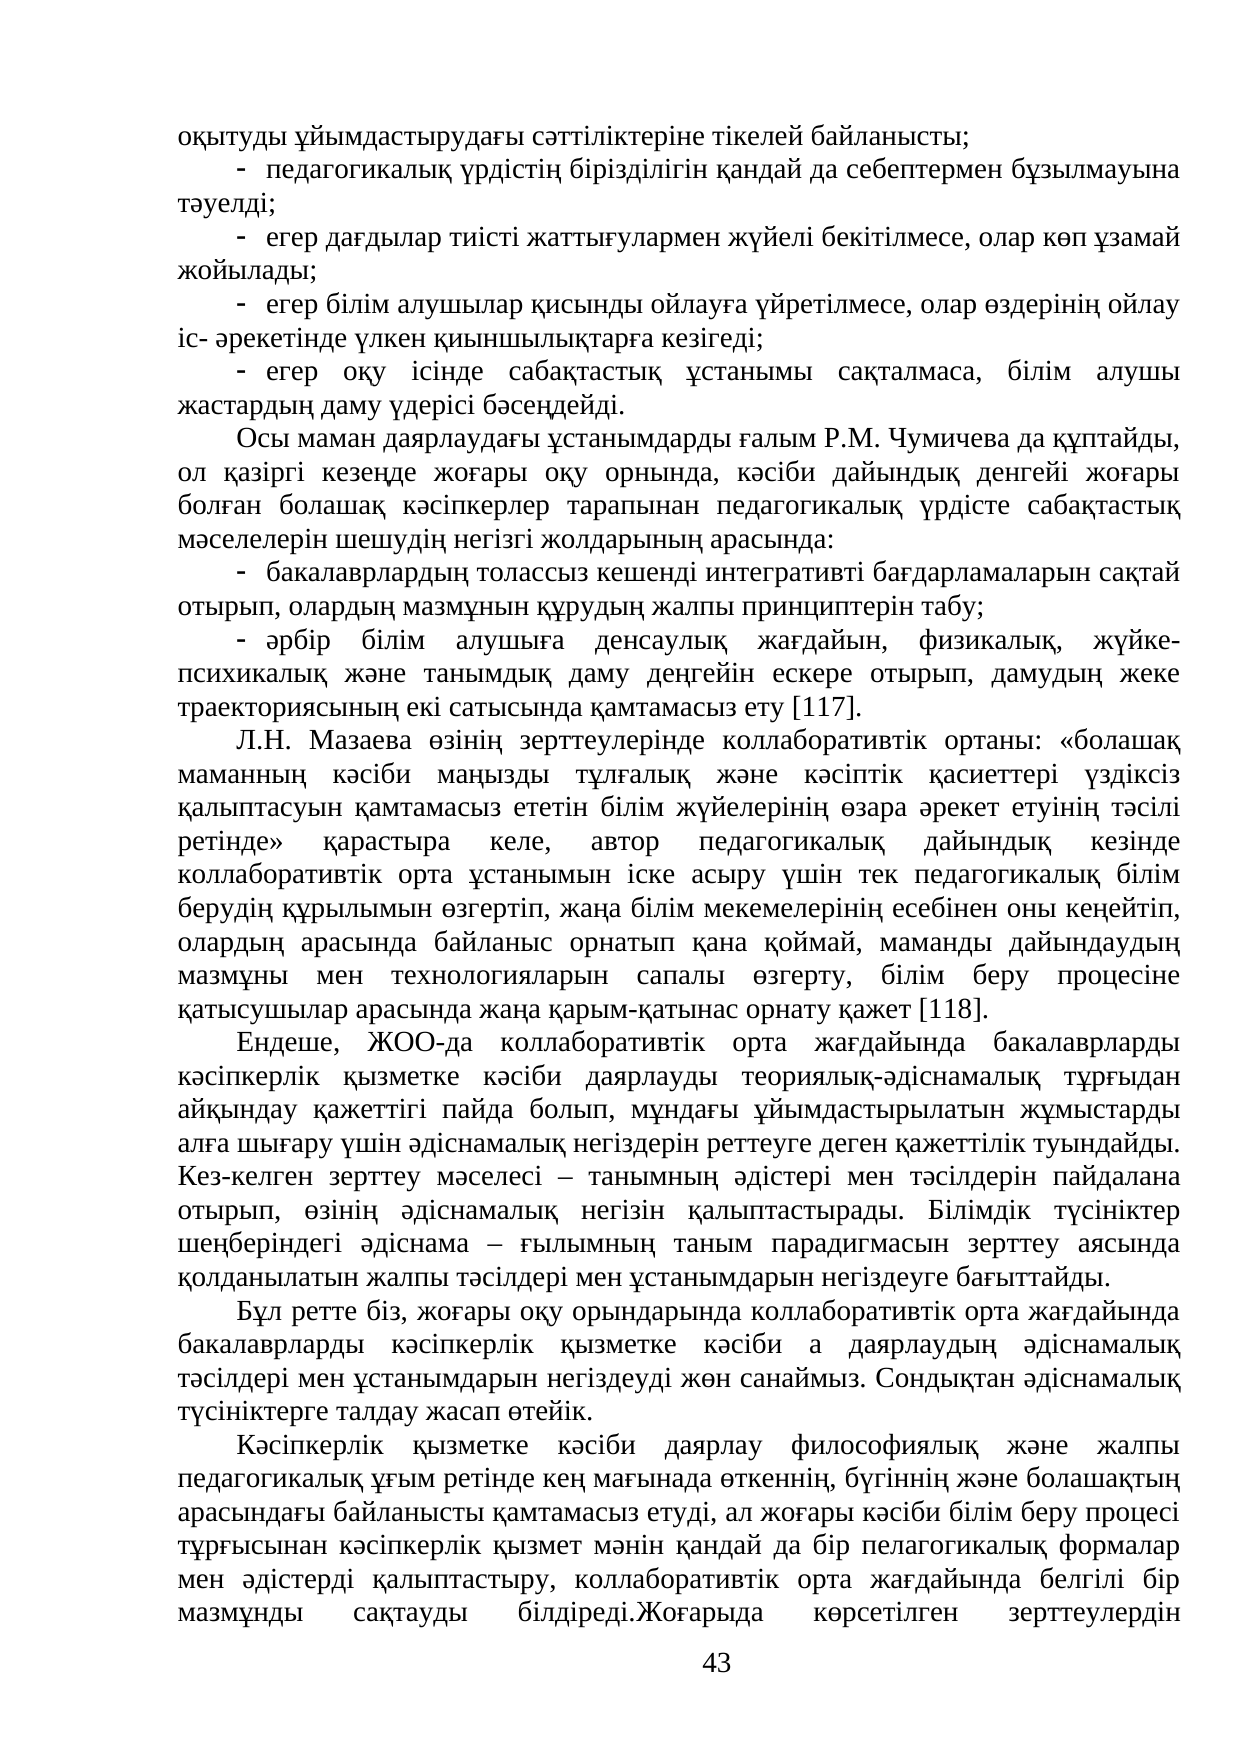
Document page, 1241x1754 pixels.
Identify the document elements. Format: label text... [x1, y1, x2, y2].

list егер білім алушылар қисынды ойлауға үйретілмесе, олар өздерінің ойлау іс- әрекетінде үлкен қиыншылықтарға кезігеді; [177, 286, 1181, 353]
list егер оқу ісінде сабақтастық ұстанымы сақталмаса, білім алушы жастардың даму үдерісі бәсеңдейді. [177, 353, 1181, 420]
text Л.Н. Мазаева өзінің зерттеулерінде коллаборативтік ортаны: «болашақ маманның кәсіби маңызды тұлғалық және кәсіптік қасиеттері үздіксіз қалыптасуын қамтамасыз ететін білім жүйелерінің өзара әрекет етуінің тәсілі ретінде» қарастыра келе, автор педагогикалық дайындық кезінде коллаборативтік орта ұстанымын іске асыру үшін тек педагогикалық білім берудің құрылымын өзгертіп, жаңа білім мекемелерінің есебінен оны кеңейтіп, олардың арасында байланыс орнатып қана қоймай, маманды дайындаудың мазмұны мен технологияларын сапалы өзгерту, білім беру процесіне қатысушылар арасында жаңа қарым-қатынас орнату қажет [118]. [177, 722, 1181, 1024]
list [177, 118, 1181, 152]
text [177, 1427, 1181, 1628]
list бакалаврлардың толассыз кешенді интегративті бағдарламаларын сақтай отырып, олардың мазмұнын құрудың жалпы принциптерін табу; [177, 554, 1181, 622]
list әрбір білім алушыға денсаулық жағдайын, физикалық, жүйке-психикалық және танымдық даму деңгейін ескере отырып, дамудың жеке траекториясының екі сатысында қамтамасыз ету [117]. [177, 622, 1181, 722]
text Осы маман даярлаудағы ұстанымдарды ғалым P.M. Чумичева да құптайды, ол қазіргі кезеңде жоғары оқу орнында, кәсіби дайындық денгейі жоғары болған болашақ кәсіпкерлер тарапынан педагогикалық үрдісте сабақтастық мәселелерін шешудің негізгі жолдарының арасында: [177, 420, 1181, 554]
list егер дағдылар тиісті жаттығулармен жүйелі бекітілмесе, олар көп ұзамай жойылады; [177, 219, 1181, 286]
text Ендеше, ЖОО-да коллаборативтік орта жағдайында бакалаврларды кәсіпкерлік қызметке кәсіби даярлауды теориялық-әдіснамалық тұрғыдан айқындау қажеттігі пайда болып, мұндағы ұйымдастырылатын жұмыстарды алға шығару үшін әдіснамалық негіздерін реттеуге деген қажеттілік туындайды. Кез-келген зерттеу мәселесі – танымның әдістері мен тәсілдерін пайдалана отырып, өзінің әдіснамалық негізін қалыптастырады. Білімдік түсініктер шеңберіндегі әдіснама – ғылымның таным парадигмасын зерттеу аясында қолданылатын жалпы тәсілдері мен ұстанымдарын негіздеуге бағыттайды. [177, 1024, 1181, 1293]
list педагогикалық үрдістің бірізділігін қандай да себептермен бұзылмауына тәуелді; [177, 152, 1181, 219]
text Бұл ретте біз, жоғары оқу орындарында коллаборативтік орта жағдайында бакалаврларды кәсіпкерлік қызметке кәсіби а даярлаудың әдіснамалық тәсілдері мен ұстанымдарын негіздеуді жөн санаймыз. Сондықтан әдіснамалық түсініктерге талдау жасап өтейік. [177, 1293, 1181, 1427]
